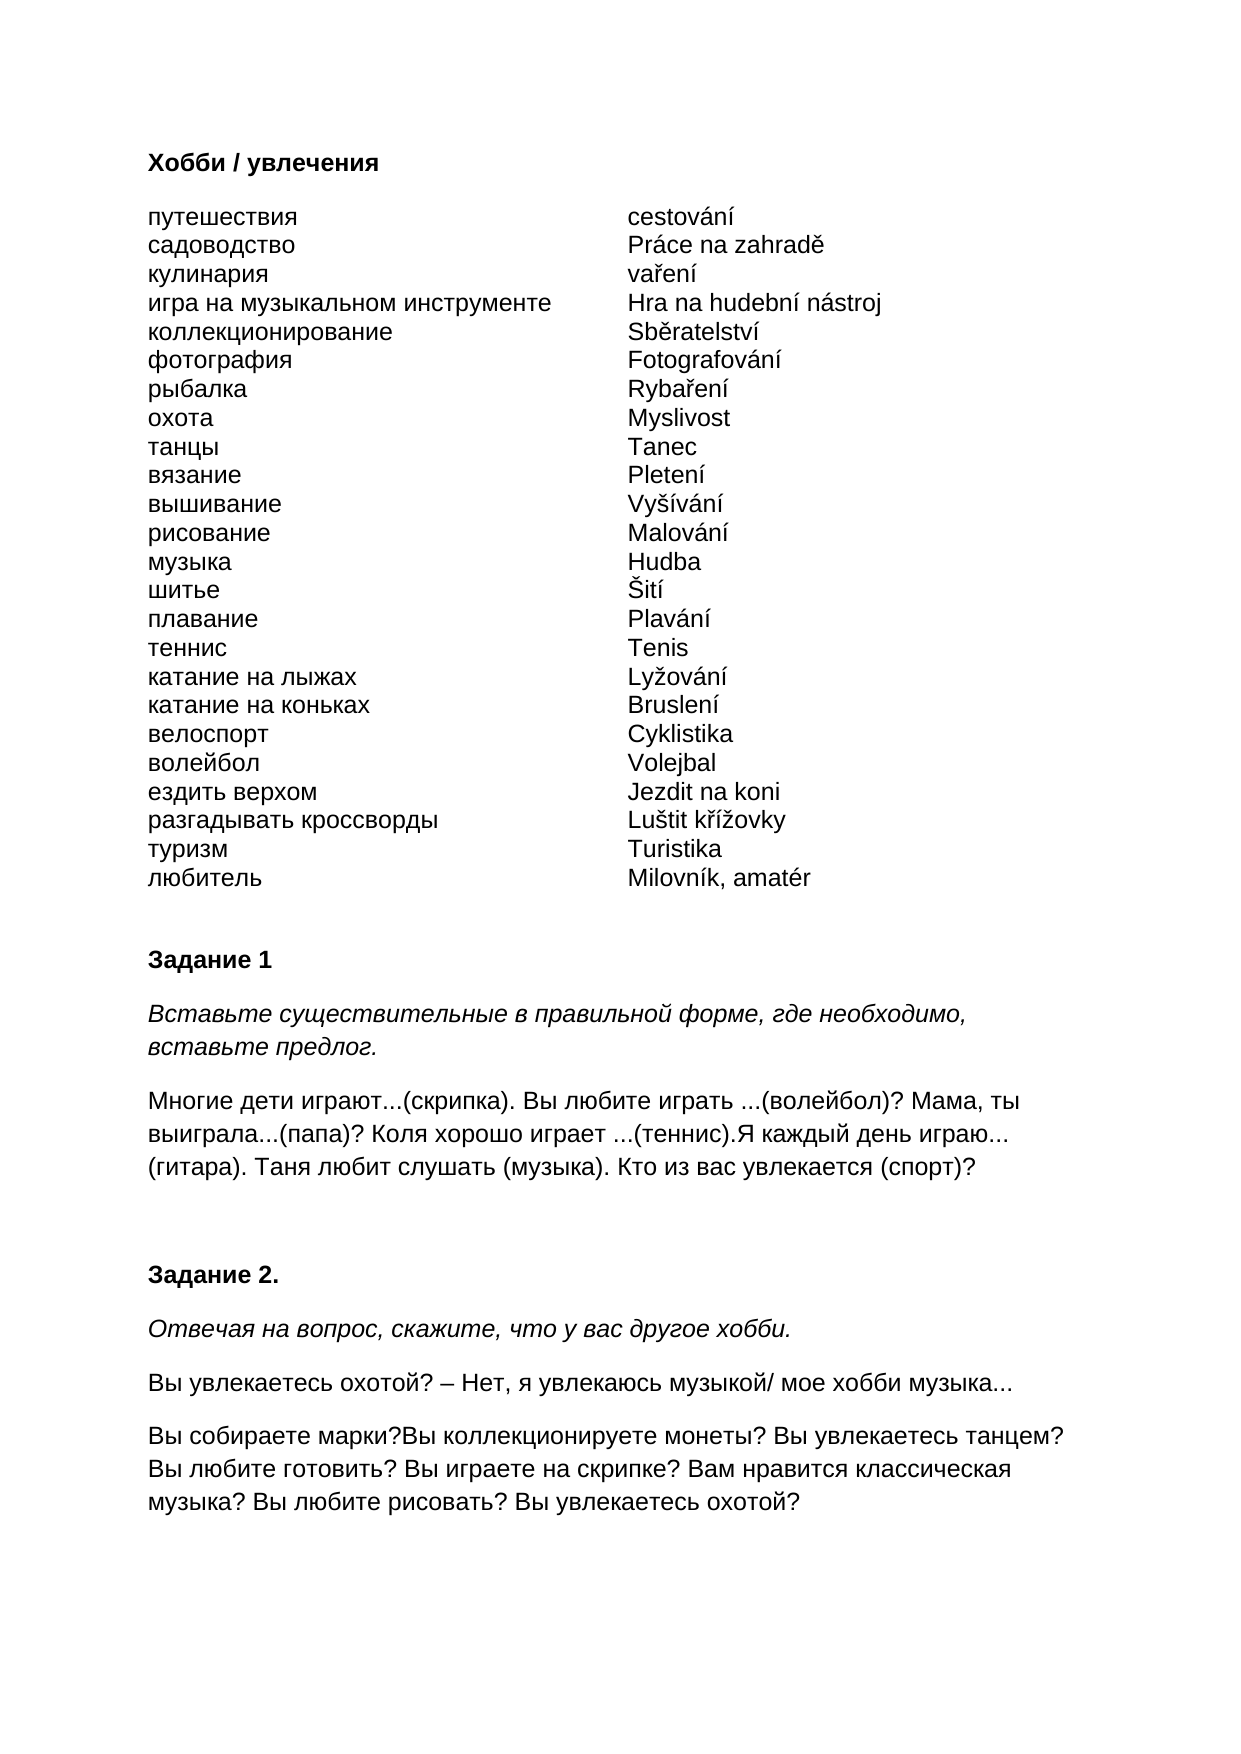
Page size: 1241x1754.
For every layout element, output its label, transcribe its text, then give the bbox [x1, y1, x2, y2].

table_cell коллекционирование [136, 316, 616, 345]
table_cell Cyklistika [616, 719, 1096, 748]
table_cell теннис [136, 633, 616, 661]
table_cell туризм [136, 834, 616, 863]
table_cell игра на музыкальном инструменте [136, 288, 616, 316]
table_cell плавание [136, 604, 616, 633]
text Вы собираете марки?Вы коллекционируете монеты? Вы увлекаетесь танцем? Вы любите готовить? Вы играете на скрипке? Вам нравится классическая музыка? Вы любите рисовать? Вы увлекаетесь охотой? [148, 1421, 1093, 1516]
table_cell музыка [136, 546, 616, 575]
table_cell Šití [616, 575, 1096, 604]
table_cell Volejbal [616, 748, 1096, 776]
table_cell любитель [136, 863, 616, 891]
table_cell Fotografování [616, 345, 1096, 374]
table_cell Vyšívání [616, 489, 1096, 518]
table_cell кулинария [136, 259, 616, 288]
text Задание 2. [148, 1260, 1093, 1288]
table_cell вышивание [136, 489, 616, 518]
table_cell шитье [136, 575, 616, 604]
table_cell Hudba [616, 546, 1096, 575]
table_cell велоспорт [136, 719, 616, 748]
text Вы увлекаетесь охотой? – Нет, я увлекаюсь музыкой/ мое хобби музыка... [148, 1367, 1093, 1396]
table_cell ездить верхом [136, 776, 616, 805]
table_cell охота [136, 403, 616, 431]
table_cell Luštit křížovky [616, 805, 1096, 834]
table_cell фотография [136, 345, 616, 374]
table_cell Tenis [616, 633, 1096, 661]
text Хобби / увлечения [148, 148, 1093, 176]
table_cell Milovník, amatér [616, 863, 1096, 891]
table_cell рыбалка [136, 374, 616, 403]
table_cell Malování [616, 518, 1096, 546]
table_cell вязание [136, 460, 616, 489]
table_cell vaření [616, 259, 1096, 288]
table_cell Jezdit na koni [616, 776, 1096, 805]
table_cell катание на коньках [136, 690, 616, 719]
table_cell Lyžování [616, 661, 1096, 690]
table_cell Rybaření [616, 374, 1096, 403]
table_cell разгадывать кроссворды [136, 805, 616, 834]
table_cell Bruslení [616, 690, 1096, 719]
text Отвечая на вопрос, скажите, что у вас другое хобби. [148, 1314, 1093, 1342]
table_cell Práce na zahradě [616, 230, 1096, 259]
table_cell Plavání [616, 604, 1096, 633]
table_cell Myslivost [616, 403, 1096, 431]
text Многие дети играют...(скрипка). Вы любите играть ...(волейбол)? Мама, ты выиграла...(папа)? Коля хорошо играет ...(теннис).Я каждый день играю...(гитара). Таня любит слушать (музыка). Кто из вас увлекается (спорт)? [148, 1086, 1093, 1181]
table_cell Pletení [616, 460, 1096, 489]
table_cell Hra na hudební nástroj [616, 288, 1096, 316]
table_header cestování [616, 201, 1096, 230]
table_cell волейбол [136, 748, 616, 776]
text Вставьте существительные в правильной форме, где необходимо, вставьте предлог. [148, 999, 1093, 1061]
table_cell Turistika [616, 834, 1096, 863]
table_cell рисование [136, 518, 616, 546]
table_cell Tanec [616, 431, 1096, 460]
table_cell садоводство [136, 230, 616, 259]
table_cell танцы [136, 431, 616, 460]
text Задание 1 [148, 945, 1093, 974]
table_cell катание на лыжах [136, 661, 616, 690]
table_cell Sběratelství [616, 316, 1096, 345]
table_header путешествия [136, 201, 616, 230]
